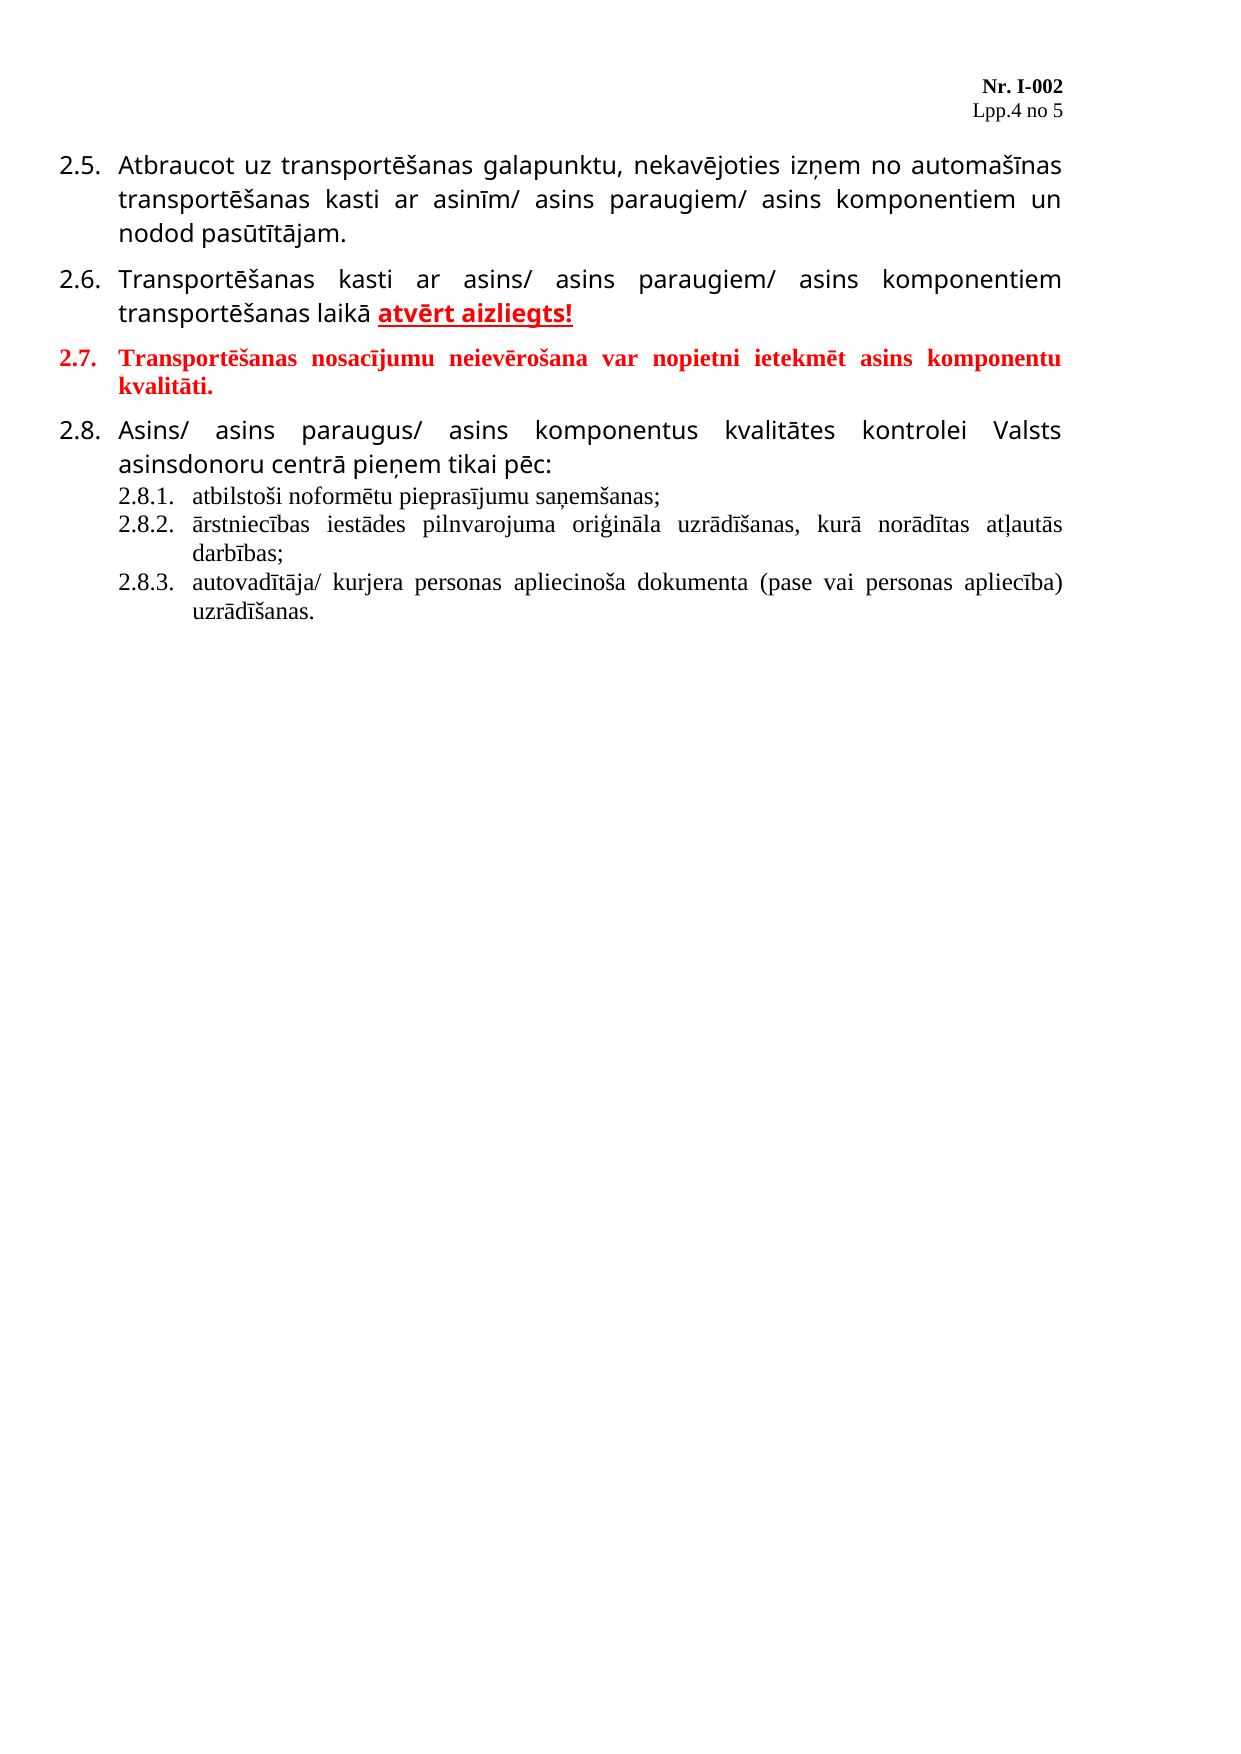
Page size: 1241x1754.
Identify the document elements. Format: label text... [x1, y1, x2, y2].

list Transportēšanas nosacījumu neievērošana var nopietni ietekmēt asins komponentu kvalitāti. [59, 343, 1063, 400]
list autovadītāja/ kurjera personas apliecinoša dokumenta (pase vai personas apliecība) uzrādīšanas. [118, 567, 1063, 624]
list ārstniecības iestādes pilnvarojuma oriģināla uzrādīšanas, kurā norādītas atļautās darbības; [118, 509, 1063, 567]
list Transportēšanas kasti ar asins/ asins paraugiem/ asins komponentiem transportēšanas laikā atvērt aizliegts! [59, 262, 1063, 330]
list atbilstoši noformētu pieprasījumu saņemšanas; [118, 481, 1063, 509]
list Asins/ asins paraugus/ asins komponentus kvalitātes kontrolei Valsts asinsdonoru centrā pieņem tikai pēc: [59, 413, 1063, 481]
list Atbraucot uz transportēšanas galapunktu, nekavējoties izņem no automašīnas transportēšanas kasti ar asinīm/ asins paraugiem/ asins komponentiem un nodod pasūtītājam. [59, 147, 1063, 249]
